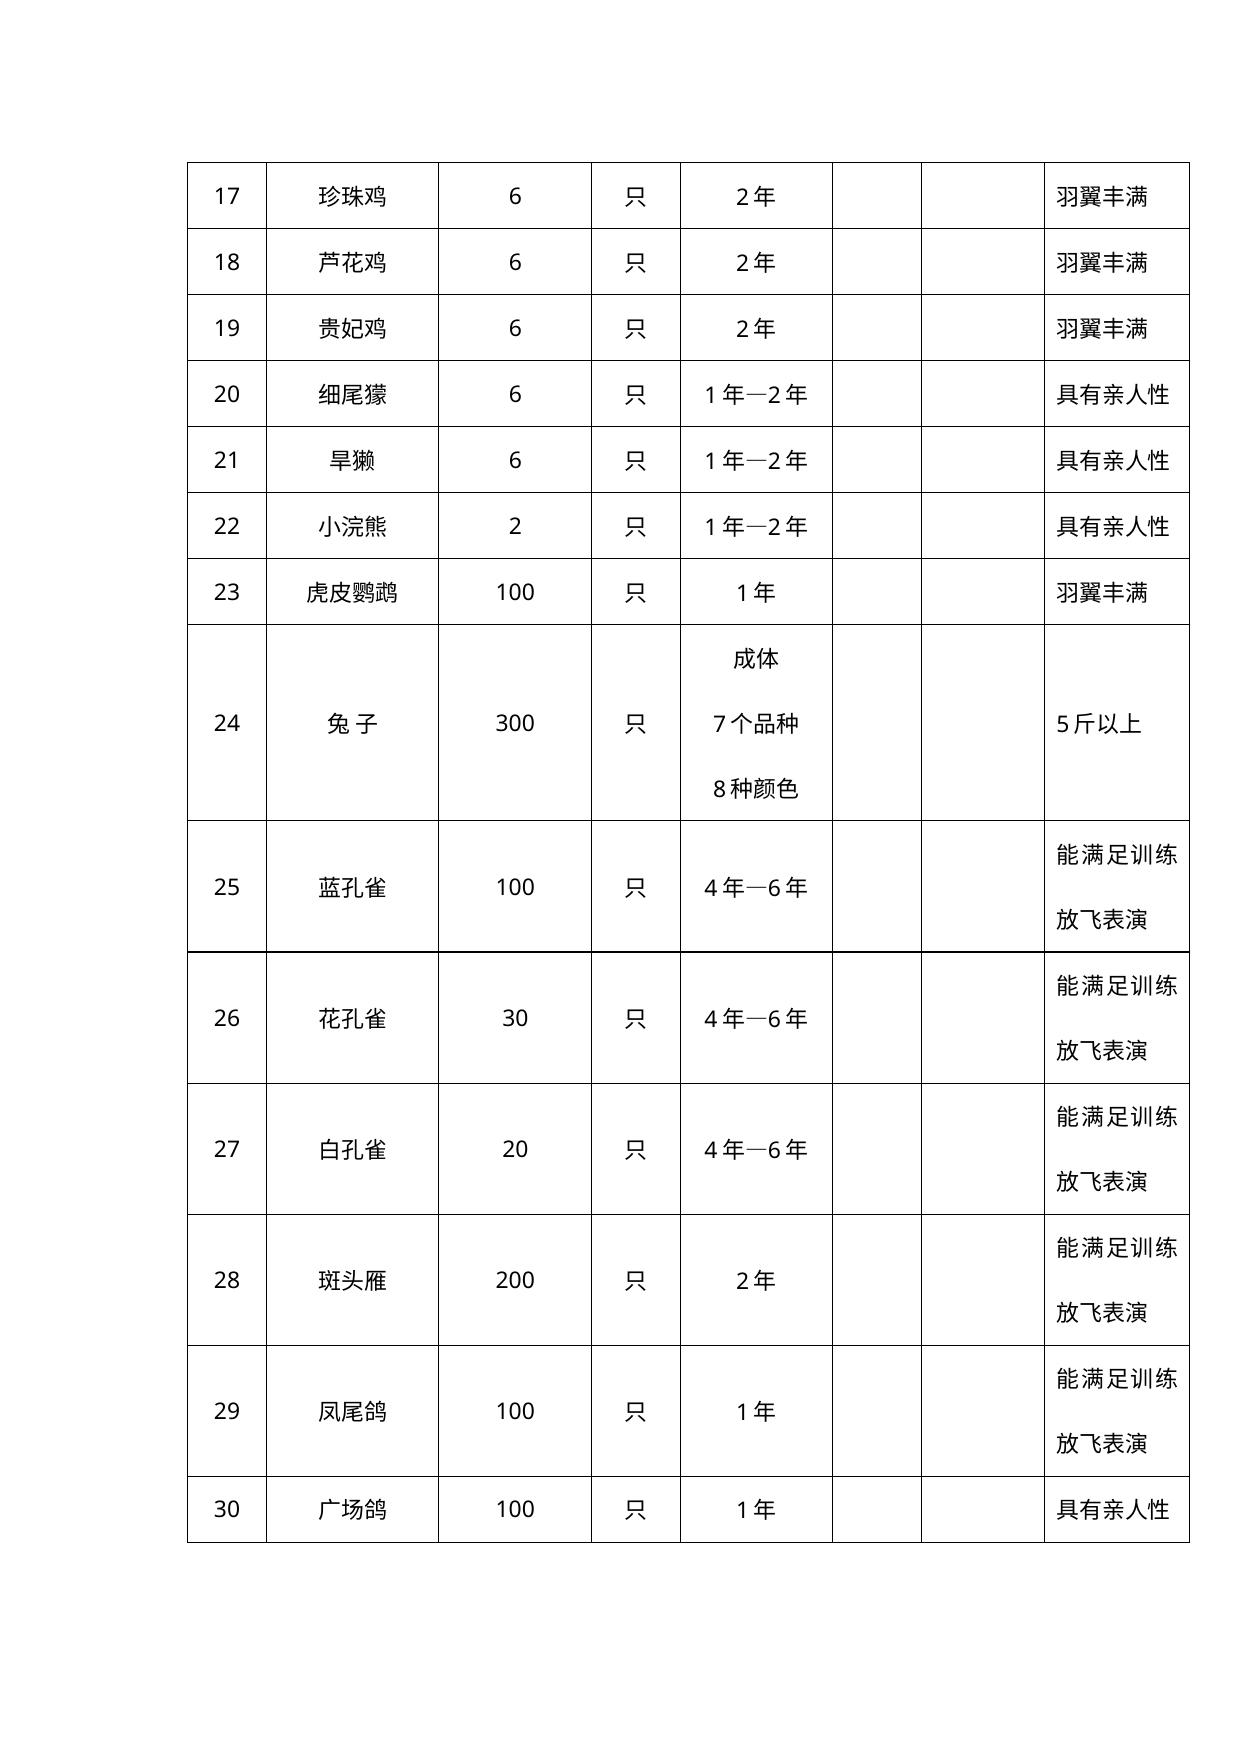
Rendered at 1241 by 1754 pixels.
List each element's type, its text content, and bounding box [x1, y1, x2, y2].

table_cell 具有亲人性 [1045, 493, 1189, 558]
table_cell 只 [592, 625, 680, 820]
table_cell 只 [592, 1215, 680, 1344]
table_cell [922, 953, 1044, 1082]
table_cell 100 [439, 559, 591, 624]
table_cell [833, 559, 921, 624]
table_cell [833, 163, 921, 228]
table_cell 6 [439, 163, 591, 228]
table_cell 成体 7个品种 8种颜色 [681, 625, 832, 820]
table_cell 30 [439, 953, 591, 1082]
table_cell 只 [592, 953, 680, 1082]
table_cell 22 [188, 493, 266, 558]
table_cell 能满足训练放飞表演 [1045, 1346, 1189, 1476]
table_cell [922, 821, 1044, 951]
table_cell [922, 625, 1044, 820]
table_cell 1年 [681, 1477, 832, 1542]
table_cell 能满足训练放飞表演 [1045, 953, 1189, 1082]
table_cell [922, 427, 1044, 492]
table_cell 具有亲人性 [1045, 361, 1189, 426]
table_cell 芦花鸡 [267, 229, 438, 294]
table_cell 花孔雀 [267, 953, 438, 1082]
table_cell 珍珠鸡 [267, 163, 438, 228]
table_cell [833, 361, 921, 426]
table_cell [922, 493, 1044, 558]
table_cell 2年 [681, 1215, 832, 1344]
table_cell 2年 [681, 295, 832, 360]
table_cell 广场鸽 [267, 1477, 438, 1542]
table_cell [922, 1346, 1044, 1476]
table_cell 6 [439, 229, 591, 294]
table_cell 1年—2年 [681, 493, 832, 558]
table_cell 旱獭 [267, 427, 438, 492]
table_cell 23 [188, 559, 266, 624]
table_cell 羽翼丰满 [1045, 163, 1189, 228]
table_cell 6 [439, 361, 591, 426]
table_cell 6 [439, 295, 591, 360]
table_cell [922, 1215, 1044, 1344]
table_cell 细尾獴 [267, 361, 438, 426]
table_cell [833, 1215, 921, 1344]
table_cell 100 [439, 1477, 591, 1542]
table_cell 能满足训练放飞表演 [1045, 1215, 1189, 1344]
table_cell 只 [592, 427, 680, 492]
table_cell 只 [592, 559, 680, 624]
table_cell 只 [592, 229, 680, 294]
table_cell [833, 229, 921, 294]
table_cell 只 [592, 821, 680, 951]
table_cell 1年—2年 [681, 361, 832, 426]
table_cell 2 [439, 493, 591, 558]
table_cell 20 [188, 361, 266, 426]
table_cell [922, 1084, 1044, 1213]
table_cell 24 [188, 625, 266, 820]
table_cell 具有亲人性 [1045, 1477, 1189, 1542]
table_cell 21 [188, 427, 266, 492]
table_cell 26 [188, 953, 266, 1082]
table_cell 虎皮鹦鹉 [267, 559, 438, 624]
table_cell 凤尾鸽 [267, 1346, 438, 1476]
table_cell 只 [592, 1346, 680, 1476]
table_cell 29 [188, 1346, 266, 1476]
table_cell [833, 427, 921, 492]
table_cell 19 [188, 295, 266, 360]
table_cell [833, 1084, 921, 1213]
table_cell 能满足训练放飞表演 [1045, 1084, 1189, 1213]
table_cell 只 [592, 295, 680, 360]
table_cell 1年 [681, 559, 832, 624]
table_cell 具有亲人性 [1045, 427, 1189, 492]
table_cell [833, 953, 921, 1082]
table_cell [922, 295, 1044, 360]
table_cell 25 [188, 821, 266, 951]
table_cell 300 [439, 625, 591, 820]
table_cell 2年 [681, 229, 832, 294]
table_cell [833, 821, 921, 951]
table_cell 贵妃鸡 [267, 295, 438, 360]
table_cell [833, 295, 921, 360]
table_cell 羽翼丰满 [1045, 229, 1189, 294]
table_cell 只 [592, 1477, 680, 1542]
table_cell [833, 493, 921, 558]
table_cell [833, 1346, 921, 1476]
table_cell 1年 [681, 1346, 832, 1476]
table_cell [922, 163, 1044, 228]
table_cell 羽翼丰满 [1045, 295, 1189, 360]
table_cell 兔 子 [267, 625, 438, 820]
table_cell 斑头雁 [267, 1215, 438, 1344]
table_cell 1年—2年 [681, 427, 832, 492]
table_cell 小浣熊 [267, 493, 438, 558]
table_cell 4年—6年 [681, 1084, 832, 1213]
table_cell [922, 1477, 1044, 1542]
table_cell 18 [188, 229, 266, 294]
table_cell 只 [592, 163, 680, 228]
table_cell 只 [592, 361, 680, 426]
table_cell 28 [188, 1215, 266, 1344]
table_cell 2年 [681, 163, 832, 228]
table_cell 5斤以上 [1045, 625, 1189, 820]
table_cell [833, 625, 921, 820]
table_cell 4年—6年 [681, 953, 832, 1082]
table_cell [922, 559, 1044, 624]
table_cell 200 [439, 1215, 591, 1344]
table_cell 17 [188, 163, 266, 228]
table_cell 只 [592, 1084, 680, 1213]
table_cell 6 [439, 427, 591, 492]
table_cell 羽翼丰满 [1045, 559, 1189, 624]
table_cell 4年—6年 [681, 821, 832, 951]
table_cell [922, 361, 1044, 426]
table_cell 30 [188, 1477, 266, 1542]
table_cell 能满足训练放飞表演 [1045, 821, 1189, 951]
table_cell 100 [439, 1346, 591, 1476]
table_cell [922, 229, 1044, 294]
table_cell 蓝孔雀 [267, 821, 438, 951]
table_cell 20 [439, 1084, 591, 1213]
table_cell 27 [188, 1084, 266, 1213]
table_cell 100 [439, 821, 591, 951]
table_cell [833, 1477, 921, 1542]
table_cell 白孔雀 [267, 1084, 438, 1213]
table_cell 只 [592, 493, 680, 558]
